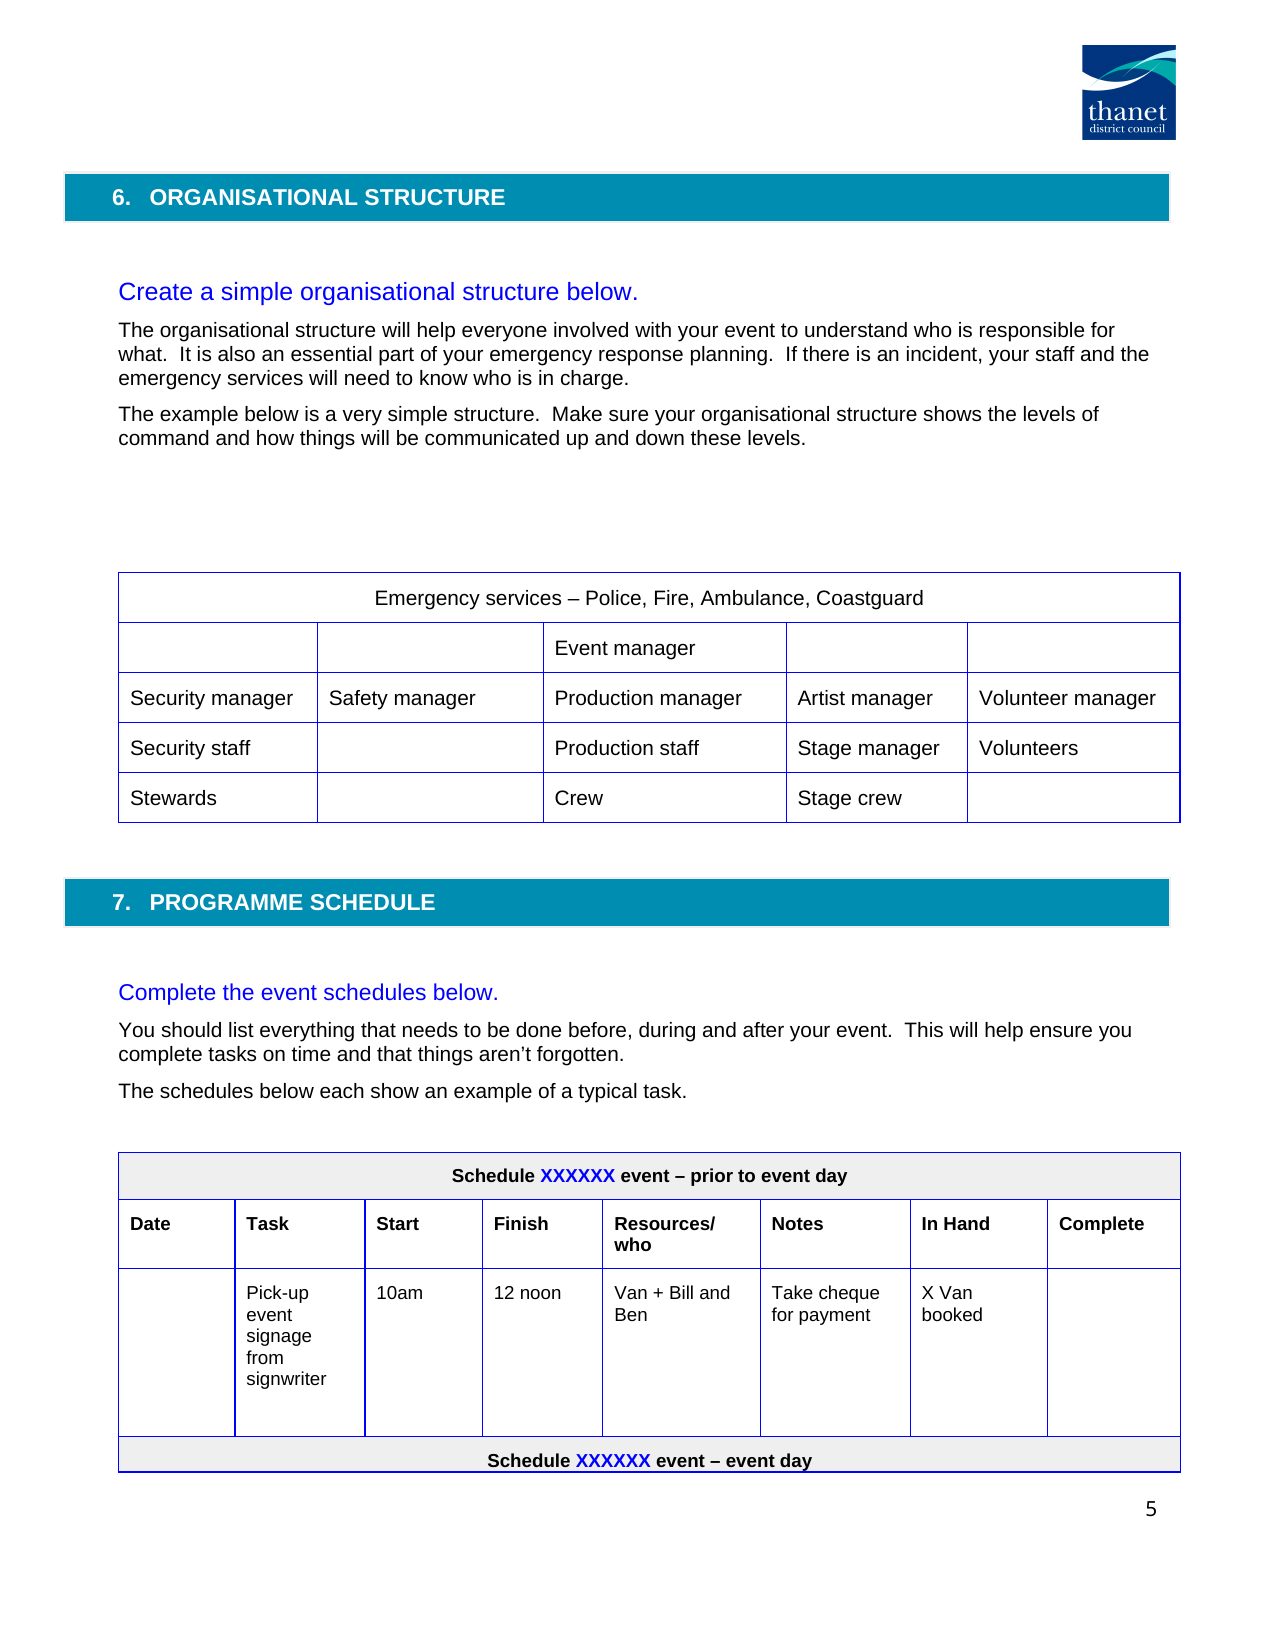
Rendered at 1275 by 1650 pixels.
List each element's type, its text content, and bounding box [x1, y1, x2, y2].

table_cell [1048, 1269, 1180, 1436]
table_cell Stage manager [787, 723, 967, 772]
table_cell Take cheque for payment [761, 1269, 910, 1436]
table_cell [968, 773, 1179, 822]
table_cell Safety manager [318, 673, 543, 722]
table_header Schedule XXXXXX event – prior to event day [119, 1153, 1180, 1199]
table_cell X Van booked [911, 1269, 1047, 1436]
table_cell Production staff [544, 723, 786, 772]
table_cell Notes [761, 1200, 910, 1268]
table_cell In Hand [911, 1200, 1047, 1268]
table_cell Start [366, 1200, 482, 1268]
table_cell [318, 623, 543, 672]
picture [1082, 45, 1180, 140]
table_cell Security staff [119, 723, 317, 772]
table_cell Date [119, 1200, 234, 1268]
table_cell Production manager [544, 673, 786, 722]
table_cell Stewards [119, 773, 317, 822]
table_cell [119, 623, 317, 672]
table_cell Event manager [544, 623, 786, 672]
table_cell Artist manager [787, 673, 967, 722]
text The example below is a very simple structure. Make sure your organisational structure shows the levels of command and how things will be communicated up and down these levels. [118, 402, 1157, 450]
text Complete the event schedules below. [118, 979, 1157, 1006]
table_cell Pick-up event signage from signwriter [236, 1269, 364, 1436]
table_header PROGRAMME SCHEDULE [65, 879, 1169, 926]
table_cell [318, 773, 543, 822]
table_cell [119, 1269, 234, 1436]
table_header Emergency services – Police, Fire, Ambulance, Coastguard [119, 573, 1179, 622]
table_cell Volunteer manager [968, 673, 1179, 722]
table_cell Volunteers [968, 723, 1179, 772]
text The organisational structure will help everyone involved with your event to understand who is responsible for what. It is also an essential part of your emergency response planning. If there is an incident, your staff and the emergency services will need to know who is in charge. [118, 318, 1157, 389]
text The schedules below each show an example of a typical task. [118, 1079, 1157, 1103]
table_header ORGANISATIONAL STRUCTURE [65, 174, 1169, 221]
table_cell Task [236, 1200, 364, 1268]
table_cell 12 noon [483, 1269, 602, 1436]
table_cell Complete [1048, 1200, 1180, 1268]
table_cell Resources/ who [603, 1200, 760, 1268]
table_cell Van + Bill and Ben [603, 1269, 760, 1436]
text Create a simple organisational structure below. [118, 276, 1157, 305]
text You should list everything that needs to be done before, during and after your event. This will help ensure you complete tasks on time and that things aren’t forgotten. [118, 1018, 1157, 1066]
table_cell Finish [483, 1200, 602, 1268]
table_cell Security manager [119, 673, 317, 722]
table_cell Stage crew [787, 773, 967, 822]
table_cell [787, 623, 967, 672]
table_cell 10am [366, 1269, 482, 1436]
table_cell [318, 723, 543, 772]
table_cell [968, 623, 1179, 672]
table_cell Schedule XXXXXX event – event day [119, 1437, 1180, 1471]
table_cell Crew [544, 773, 786, 822]
